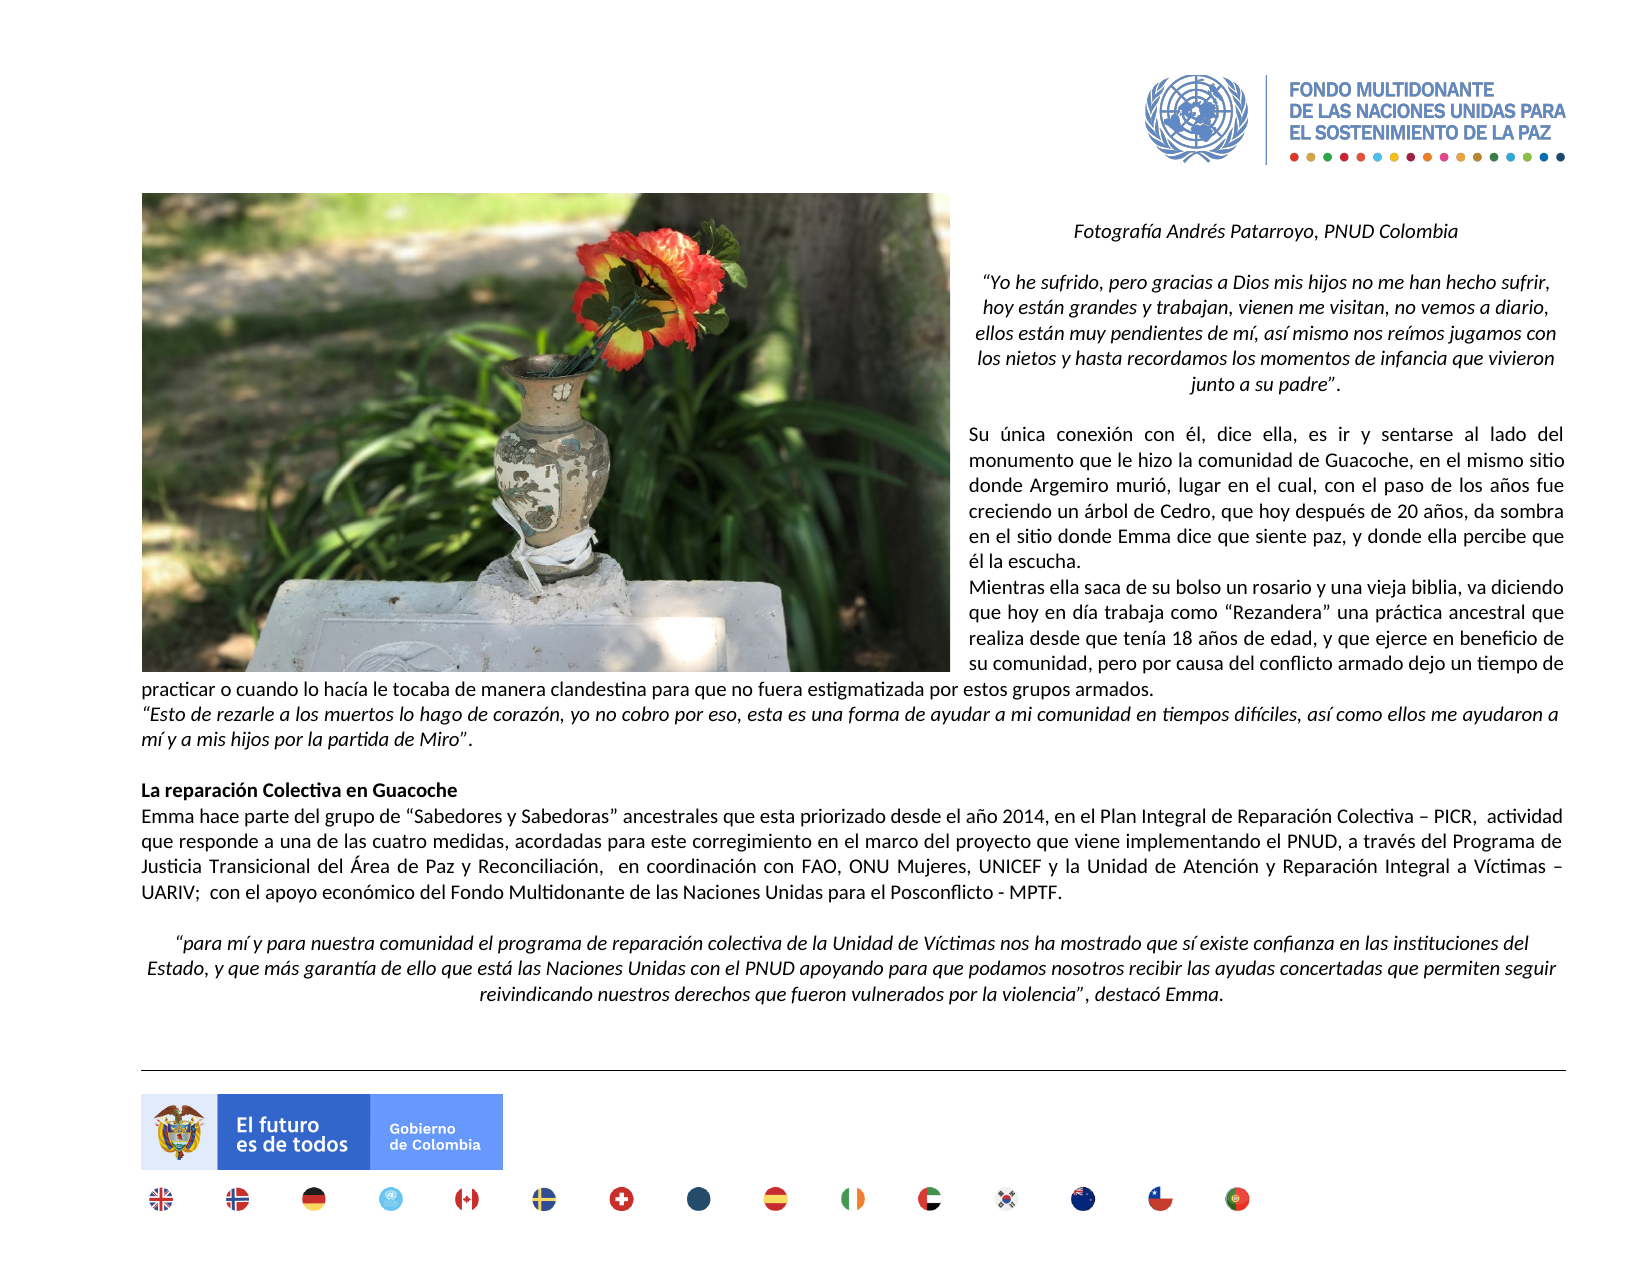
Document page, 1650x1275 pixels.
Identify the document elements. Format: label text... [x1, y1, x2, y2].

text Fotografía Andrés Patarroyo, PNUD Colombia [951, 218, 1566, 244]
text “para mí y para nuestra comunidad el programa de reparación colectiva de la Unidad de Víctimas nos ha mostrado que sí existe confianza en las instituciones del Estado, y que más garantía de ello que está las Naciones Unidas con el PNUD apoyando para que podamos nosotros recibir las ayudas concertadas que permiten seguir reivindicando nuestros derechos que fueron vulnerados por la violencia”, destacó Emma. [141, 930, 1566, 1006]
text Mientras ella saca de su bolso un rosario y una vieja biblia, va diciendo que hoy en día trabaja como “Rezandera” una práctica ancestral que realiza desde que tenía 18 años de edad, y que ejerce en beneficio de su comunidad, pero por causa del conflicto armado dejo un tiempo de practicar o cuando lo hacía le tocaba de manera clandestina para que no fuera estigmatizada por estos grupos armados. [141, 574, 1566, 701]
text La reparación Colectiva en Guacoche [141, 777, 1566, 803]
text “Yo he sufrido, pero gracias a Dios mis hijos no me han hecho sufrir, hoy están grandes y trabajan, vienen me visitan, no vemos a diario, ellos están muy pendientes de mí, así mismo nos reímos jugamos con los nietos y hasta recordamos los momentos de infancia que vivieron junto a su padre”. [951, 269, 1566, 396]
text Emma hace parte del grupo de “Sabedores y Sabedoras” ancestrales que esta priorizado desde el año 2014, en el Plan Integral de Reparación Colectiva – PICR, actividad que responde a una de las cuatro medidas, acordadas para este corregimiento en el marco del proyecto que viene implementando el PNUD, a través del Programa de Justicia Transicional del Área de Paz y Reconciliación, en coordinación con FAO, ONU Mujeres, UNICEF y la Unidad de Atención y Reparación Integral a Víctimas – UARIV; con el apoyo económico del Fondo Multidonante de las Naciones Unidas para el Posconflicto - MPTF. [141, 803, 1566, 904]
picture [140, 192, 951, 674]
text Su única conexión con él, dice ella, es ir y sentarse al lado del monumento que le hizo la comunidad de Guacoche, en el mismo sitio donde Argemiro murió, lugar en el cual, con el paso de los años fue creciendo un árbol de Cedro, que hoy después de 20 años, da sombra en el sitio donde Emma dice que siente paz, y donde ella percibe que él la escucha. [951, 422, 1566, 574]
picture [141, 1094, 1255, 1232]
picture [1145, 75, 1566, 165]
text “Esto de rezarle a los muertos lo hago de corazón, yo no cobro por eso, esta es una forma de ayudar a mi comunidad en tiempos difíciles, así como ellos me ayudaron a mí y a mis hijos por la partida de Miro”. [141, 701, 1566, 752]
